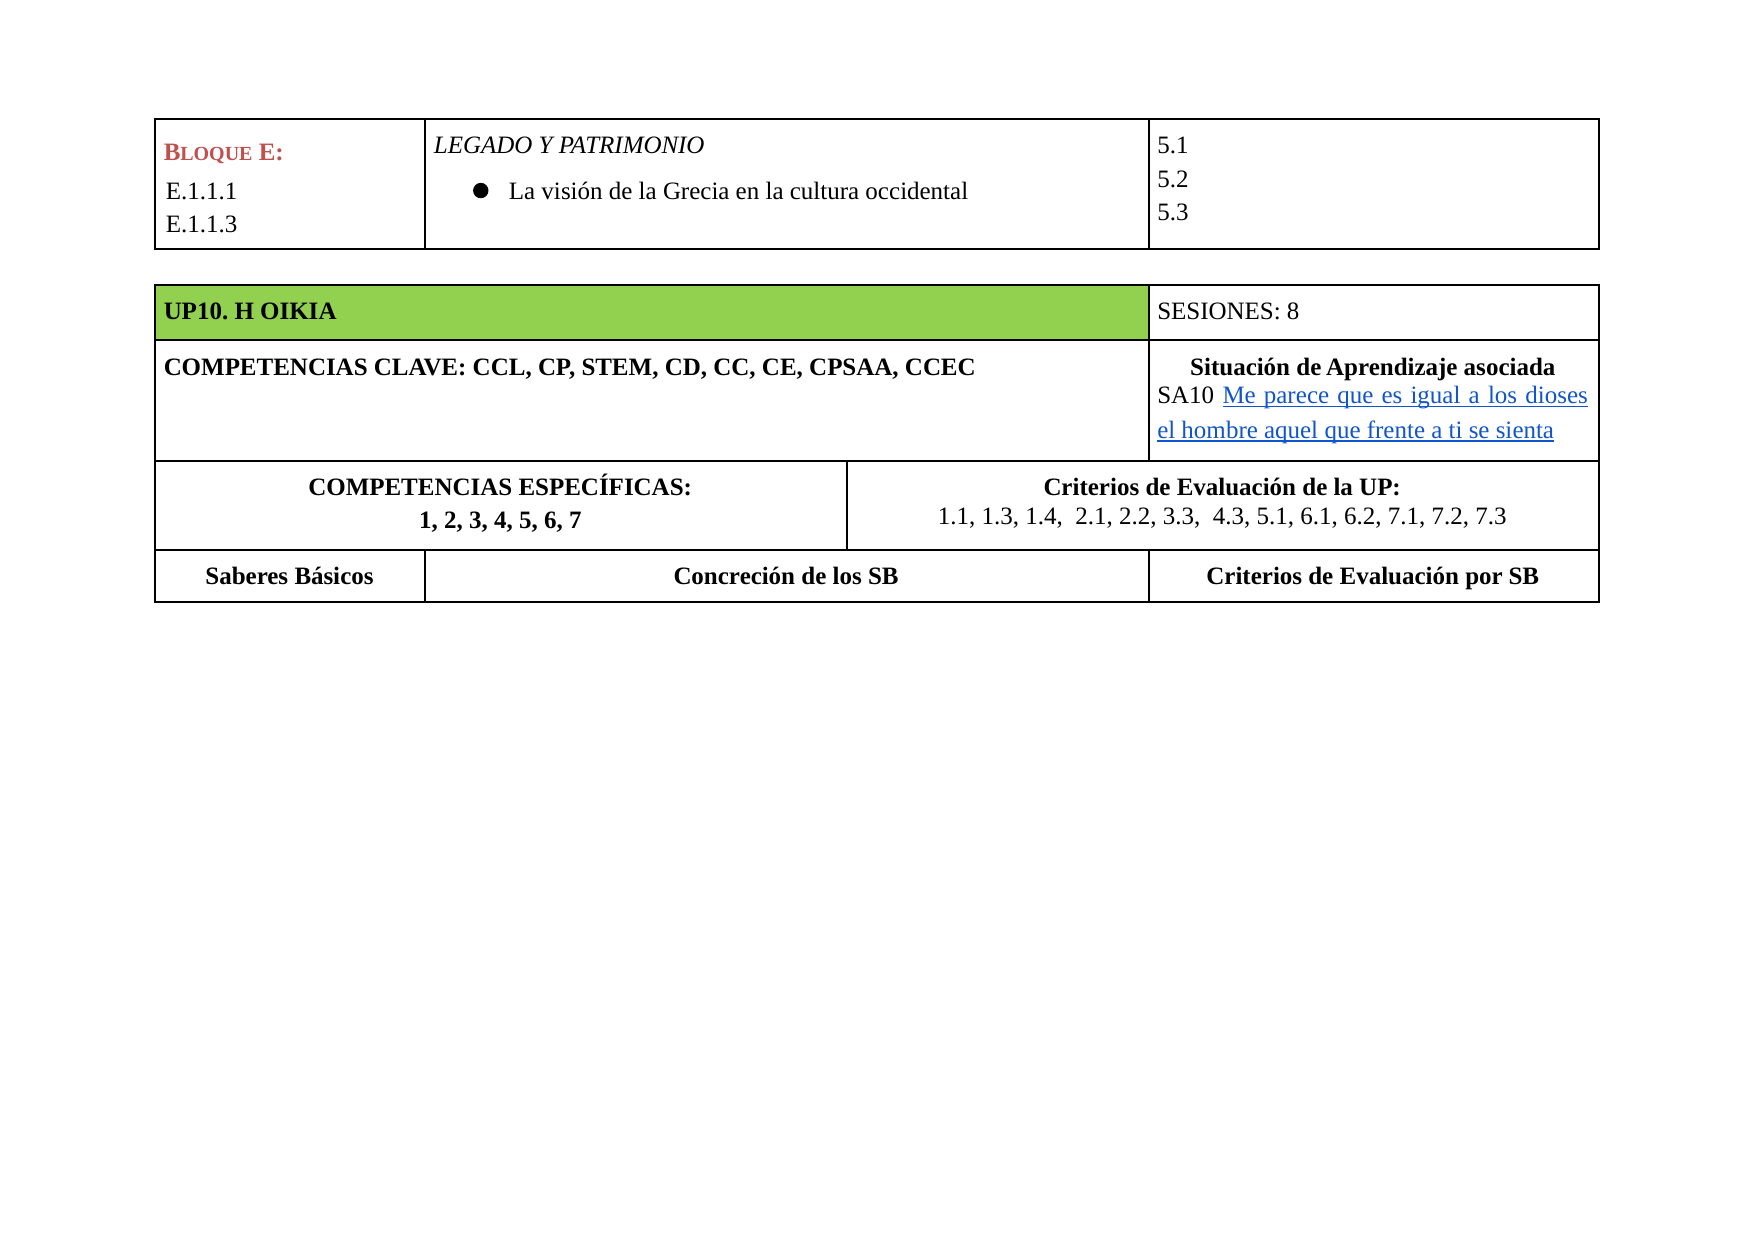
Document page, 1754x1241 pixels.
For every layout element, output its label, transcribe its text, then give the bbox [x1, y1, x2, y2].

table_cell Saberes Básicos [156, 551, 424, 601]
table_cell LEGADO Y PATRIMONIO La visión de la Grecia en la cultura occidental [426, 120, 1148, 248]
table_cell COMPETENCIAS ESPECÍFICAS: 1, 2, 3, 4, 5, 6, 7 [156, 462, 846, 549]
table_header SESIONES: 8 [1150, 286, 1598, 339]
table_cell COMPETENCIAS CLAVE: CCL, CP, STEM, CD, CC, CE, CPSAA, CCEC [156, 341, 1148, 460]
table_cell Criterios de Evaluación de la UP: 1.1, 1.3, 1.4, 2.1, 2.2, 3.3, 4.3, 5.1, 6.1, 6.2, 7.1, 7.2, 7.3 [848, 462, 1598, 549]
table_cell Concreción de los SB [426, 551, 1148, 601]
table_cell Situación de Aprendizaje asociada SA10 Me parece que es igual a los dioses el hombre aquel que frente a ti se sienta [1150, 341, 1598, 460]
table_cell Bloque E: E.1.1.1 E.1.1.3 [156, 120, 424, 248]
table_cell 5.1 5.2 5.3 [1150, 120, 1598, 248]
table_cell Criterios de Evaluación por SB [1150, 551, 1598, 601]
table_header UP10. Η ΟΙΚΙΑ [156, 286, 1148, 339]
